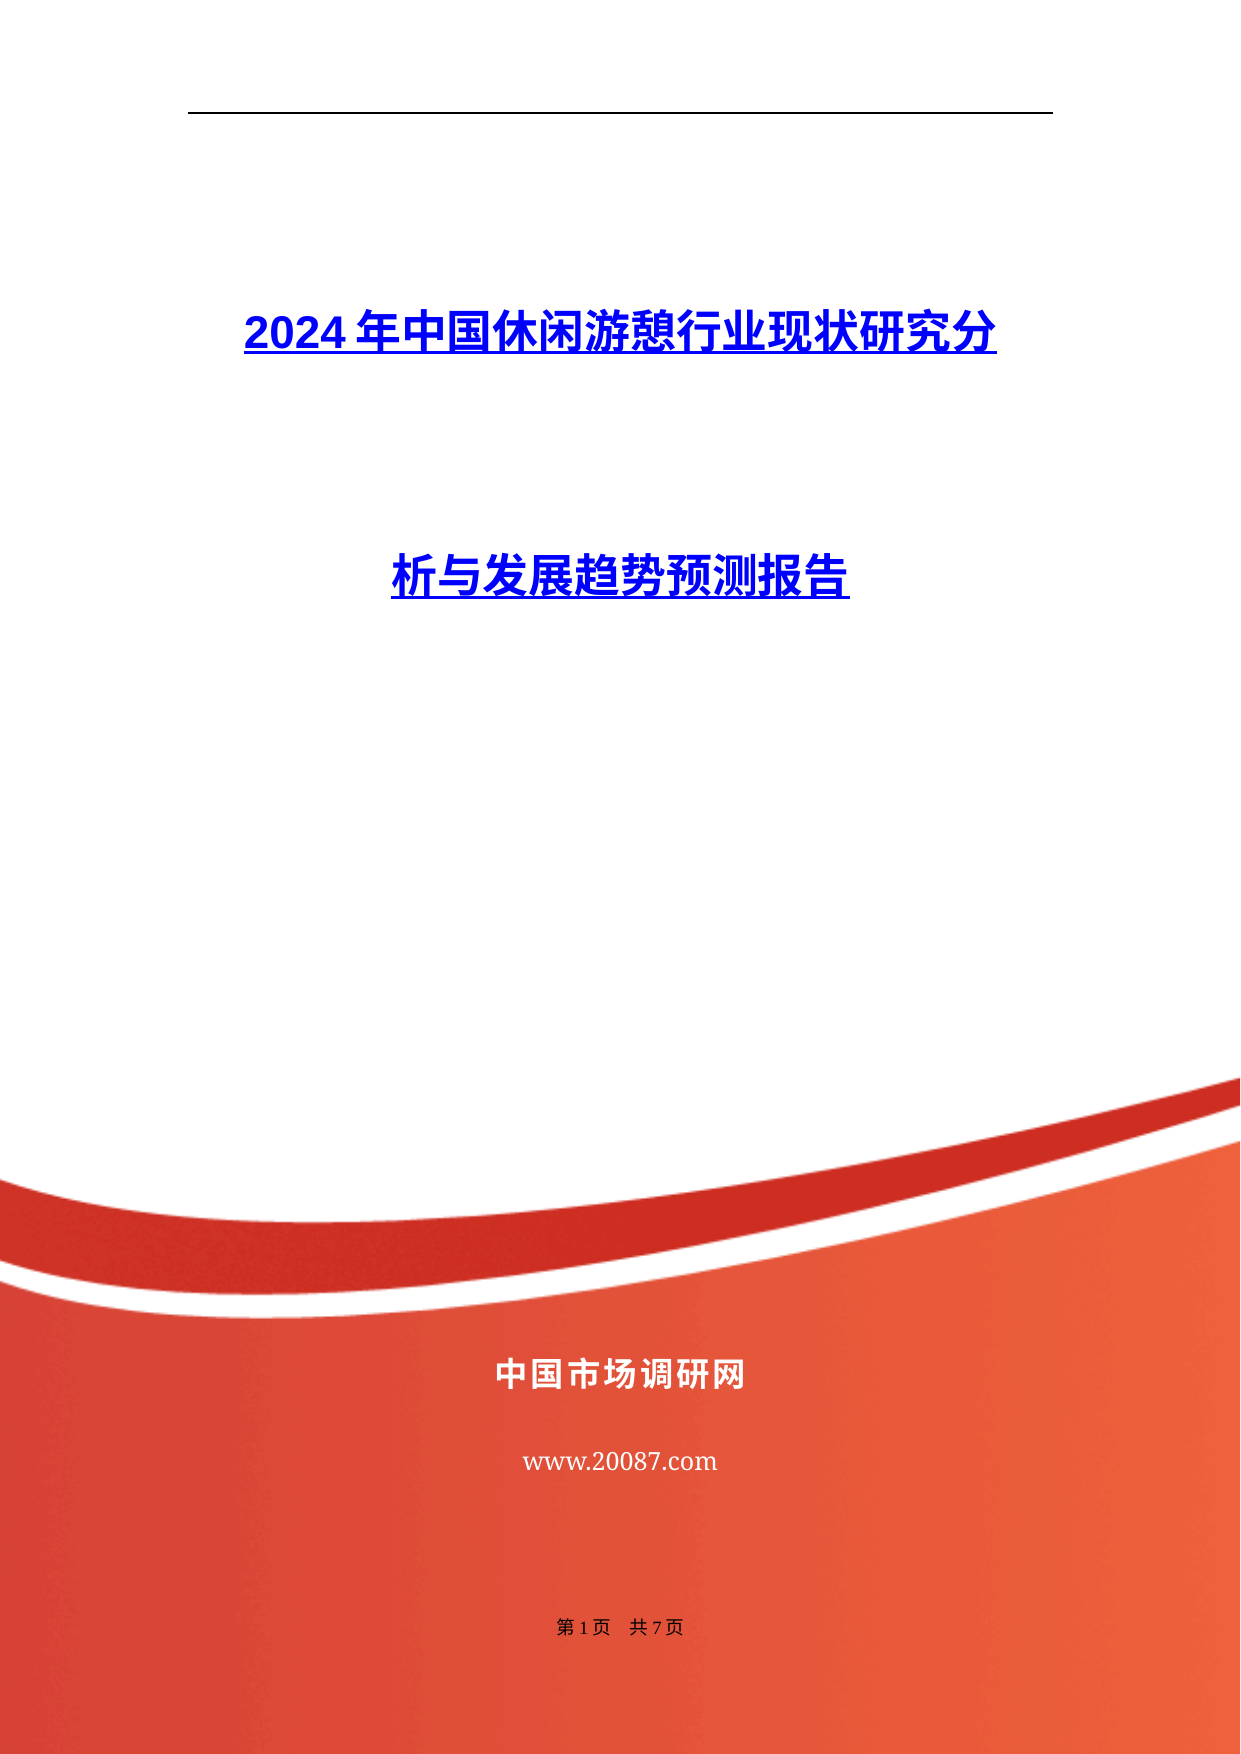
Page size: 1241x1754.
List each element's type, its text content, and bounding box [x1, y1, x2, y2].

table_header 2024年中国休闲游憩行业现状研究分析与发展趋势预测报告 [188, 207, 1053, 773]
subtitle 中国市场调研网 [187, 1339, 1053, 1404]
text www.20087.com [187, 1428, 1053, 1493]
picture [0, 1006, 1241, 1754]
